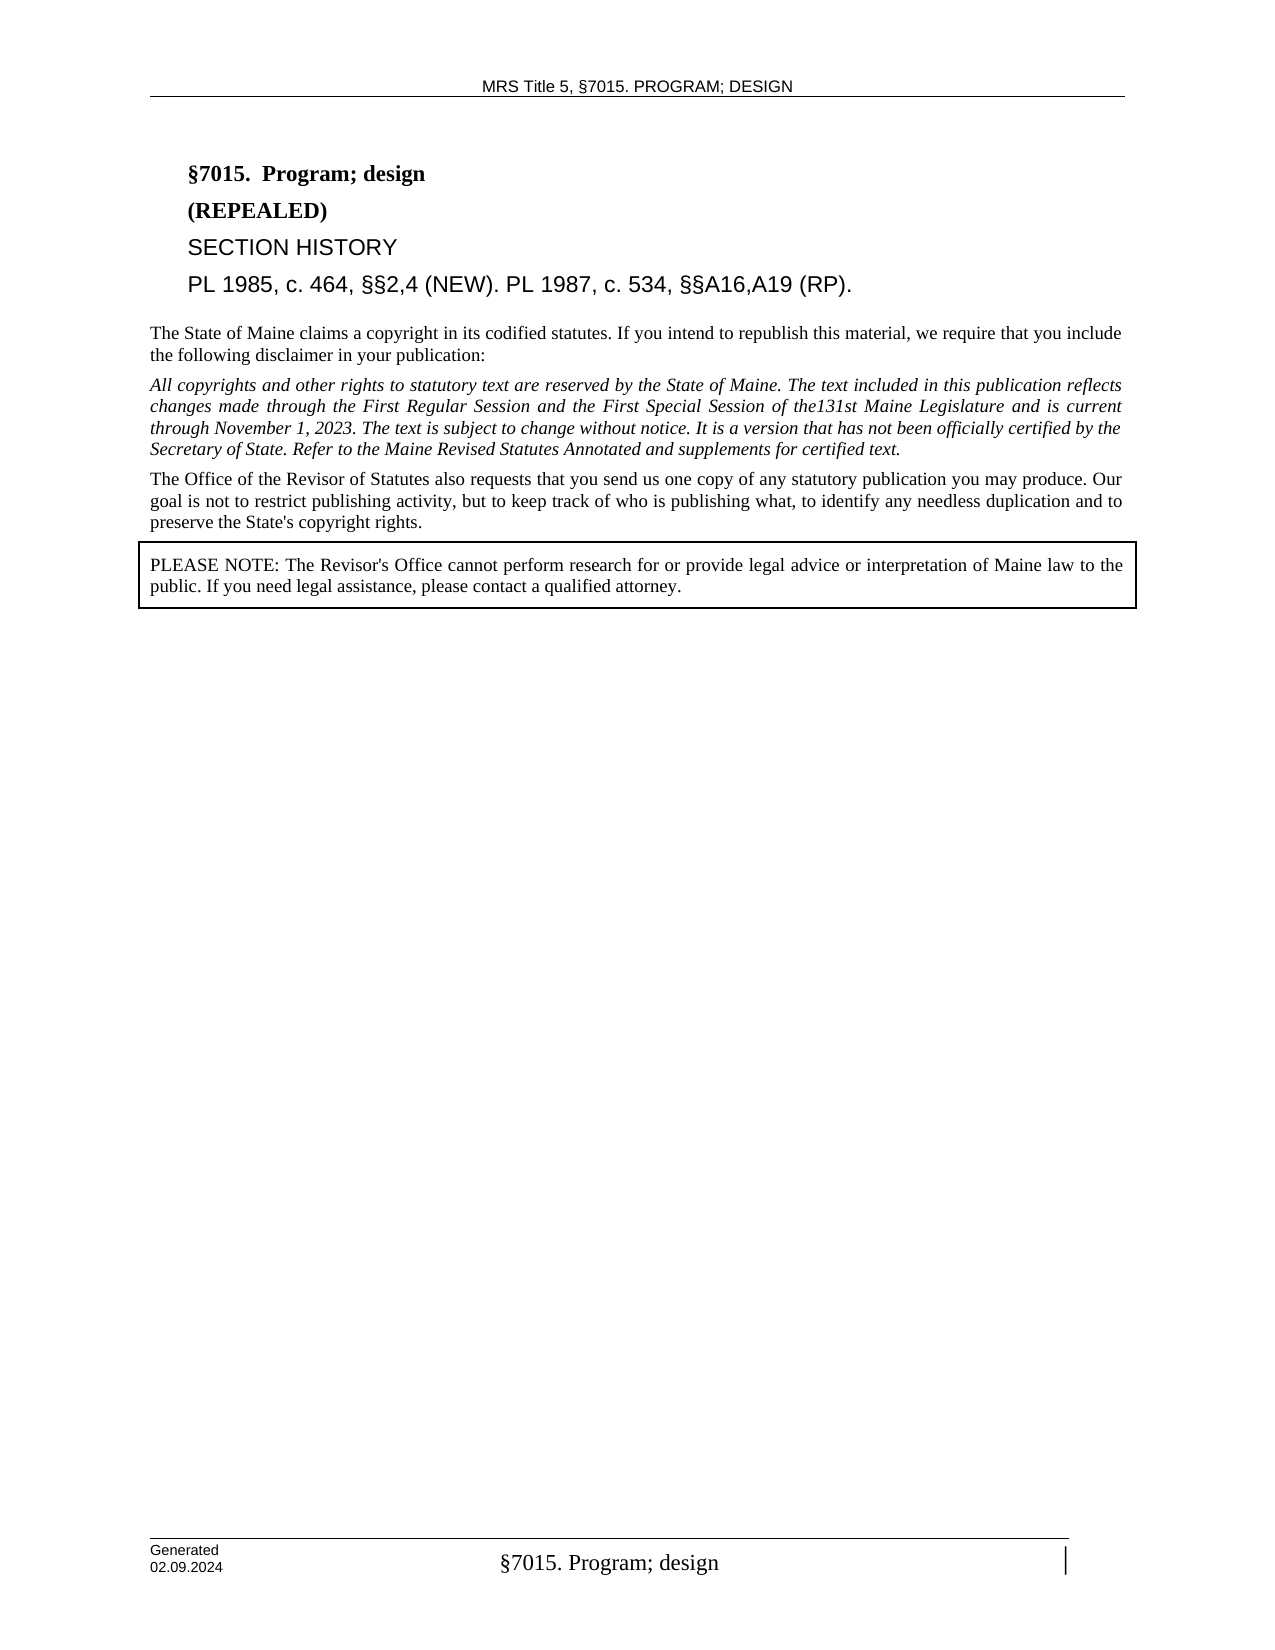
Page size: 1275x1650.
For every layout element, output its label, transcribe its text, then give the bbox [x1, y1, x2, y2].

text The Office of the Revisor of Statutes also requests that you send us one copy of any statutory publication you may produce. Our goal is not to restrict publishing activity, but to keep track of who is publishing what, to identify any needless duplication and to preserve the State's copyright rights. [150, 468, 1125, 533]
text SECTION HISTORY [187, 234, 1125, 260]
text PL 1985, c. 464, §§2,4 (NEW). PL 1987, c. 534, §§A16,A19 (RP). [187, 271, 1125, 297]
text All copyrights and other rights to statutory text are reserved by the State of Maine. The text included in this publication reflects changes made through the First Regular Session and the First Special Session of the131st Maine Legislature and is current through November 1, 2023 . The text is subject to change without notice. It is a version that has not been officially certified by the Secretary of State. Refer to the Maine Revised Statutes Annotated and supplements for certified text. [150, 373, 1125, 460]
text PLEASE NOTE: The Revisor's Office cannot perform research for or provide legal advice or interpretation of Maine law to the public. If you need legal assistance, please contact a qualified attorney. [140, 543, 1135, 607]
text §7015. Program; design [187, 160, 1125, 187]
text The State of Maine claims a copyright in its codified statutes. If you intend to republish this material, we require that you include the following disclaimer in your publication: [150, 322, 1125, 365]
text (REPEALED) [187, 197, 1125, 223]
